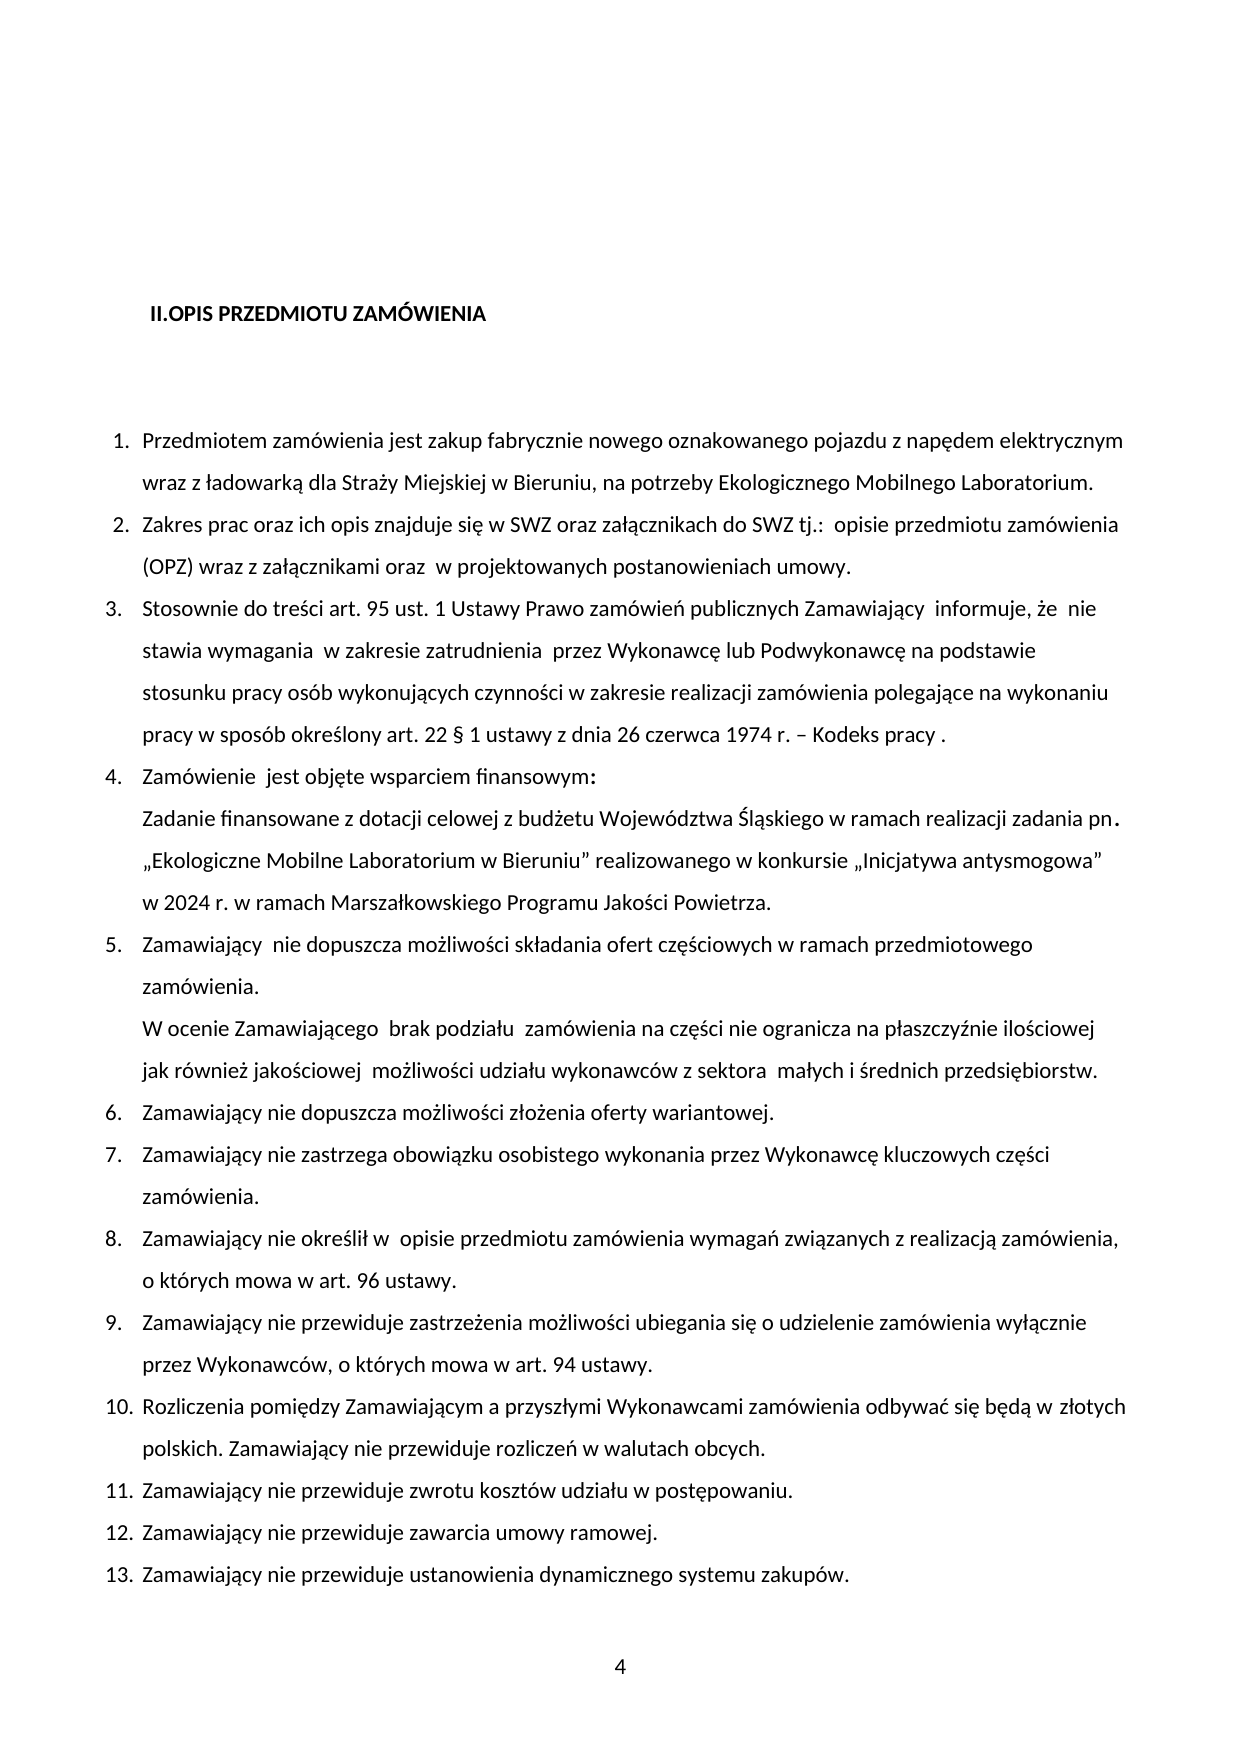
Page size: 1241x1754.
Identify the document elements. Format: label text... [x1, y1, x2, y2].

list Zamówienie jest objęte wsparciem finansowym: [105, 762, 1128, 790]
list Rozliczenia pomiędzy Zamawiającym a przyszłymi Wykonawcami zamówienia odbywać się będą w złotych polskich. Zamawiający nie przewiduje rozliczeń w walutach obcych. [105, 1392, 1128, 1462]
list Zamawiający nie przewiduje zawarcia umowy ramowej. [105, 1518, 1128, 1546]
subtitle II.Opis przedmiotu zamówienia [150, 299, 1128, 327]
list Przedmiotem zamówienia jest zakup fabrycznie nowego oznakowanego pojazdu z napędem elektrycznym wraz z ładowarką dla Straży Miejskiej w Bieruniu, na potrzeby Ekologicznego Mobilnego Laboratorium. [112, 427, 1128, 497]
list Zamawiający nie dopuszcza możliwości składania ofert częściowych w ramach przedmiotowego zamówienia. [105, 930, 1128, 1000]
list Zamawiający nie dopuszcza możliwości złożenia oferty wariantowej. [105, 1098, 1128, 1126]
list Zakres prac oraz ich opis znajduje się w SWZ oraz załącznikach do SWZ tj.: opisie przedmiotu zamówienia (OPZ) wraz z załącznikami oraz w projektowanych postanowieniach umowy. [112, 511, 1128, 581]
list Zamawiający nie zastrzega obowiązku osobistego wykonania przez Wykonawcę kluczowych części zamówienia. [105, 1140, 1128, 1210]
list Zamawiający nie określił w opisie przedmiotu zamówienia wymagań związanych z realizacją zamówienia, o których mowa w art. 96 ustawy. [105, 1224, 1128, 1294]
list Zamawiający nie przewiduje zwrotu kosztów udziału w postępowaniu. [105, 1476, 1128, 1504]
text Zadanie finansowane z dotacji celowej z budżetu Województwa Śląskiego w ramach realizacji zadania pn. „Ekologiczne Mobilne Laboratorium w Bieruniu” realizowanego w konkursie „Inicjatywa antysmogowa” w 2024 r. w ramach Marszałkowskiego Programu Jakości Powietrza. [142, 804, 1128, 916]
list Zamawiający nie przewiduje zastrzeżenia możliwości ubiegania się o udzielenie zamówienia wyłącznie przez Wykonawców, o których mowa w art. 94 ustawy. [105, 1308, 1128, 1378]
list Stosownie do treści art. 95 ust. 1 Ustawy Prawo zamówień publicznych Zamawiający informuje, że nie stawia wymagania w zakresie zatrudnienia przez Wykonawcę lub Podwykonawcę na podstawie stosunku pracy osób wykonujących czynności w zakresie realizacji zamówienia polegające na wykonaniu pracy w sposób określony art. 22 § 1 ustawy z dnia 26 czerwca 1974 r. – Kodeks pracy . [105, 594, 1128, 748]
list W ocenie Zamawiającego brak podziału zamówienia na części nie ogranicza na płaszczyźnie ilościowej jak również jakościowej możliwości udziału wykonawców z sektora małych i średnich przedsiębiorstw. [142, 1014, 1128, 1084]
list Zamawiający nie przewiduje ustanowienia dynamicznego systemu zakupów. [105, 1560, 1128, 1588]
